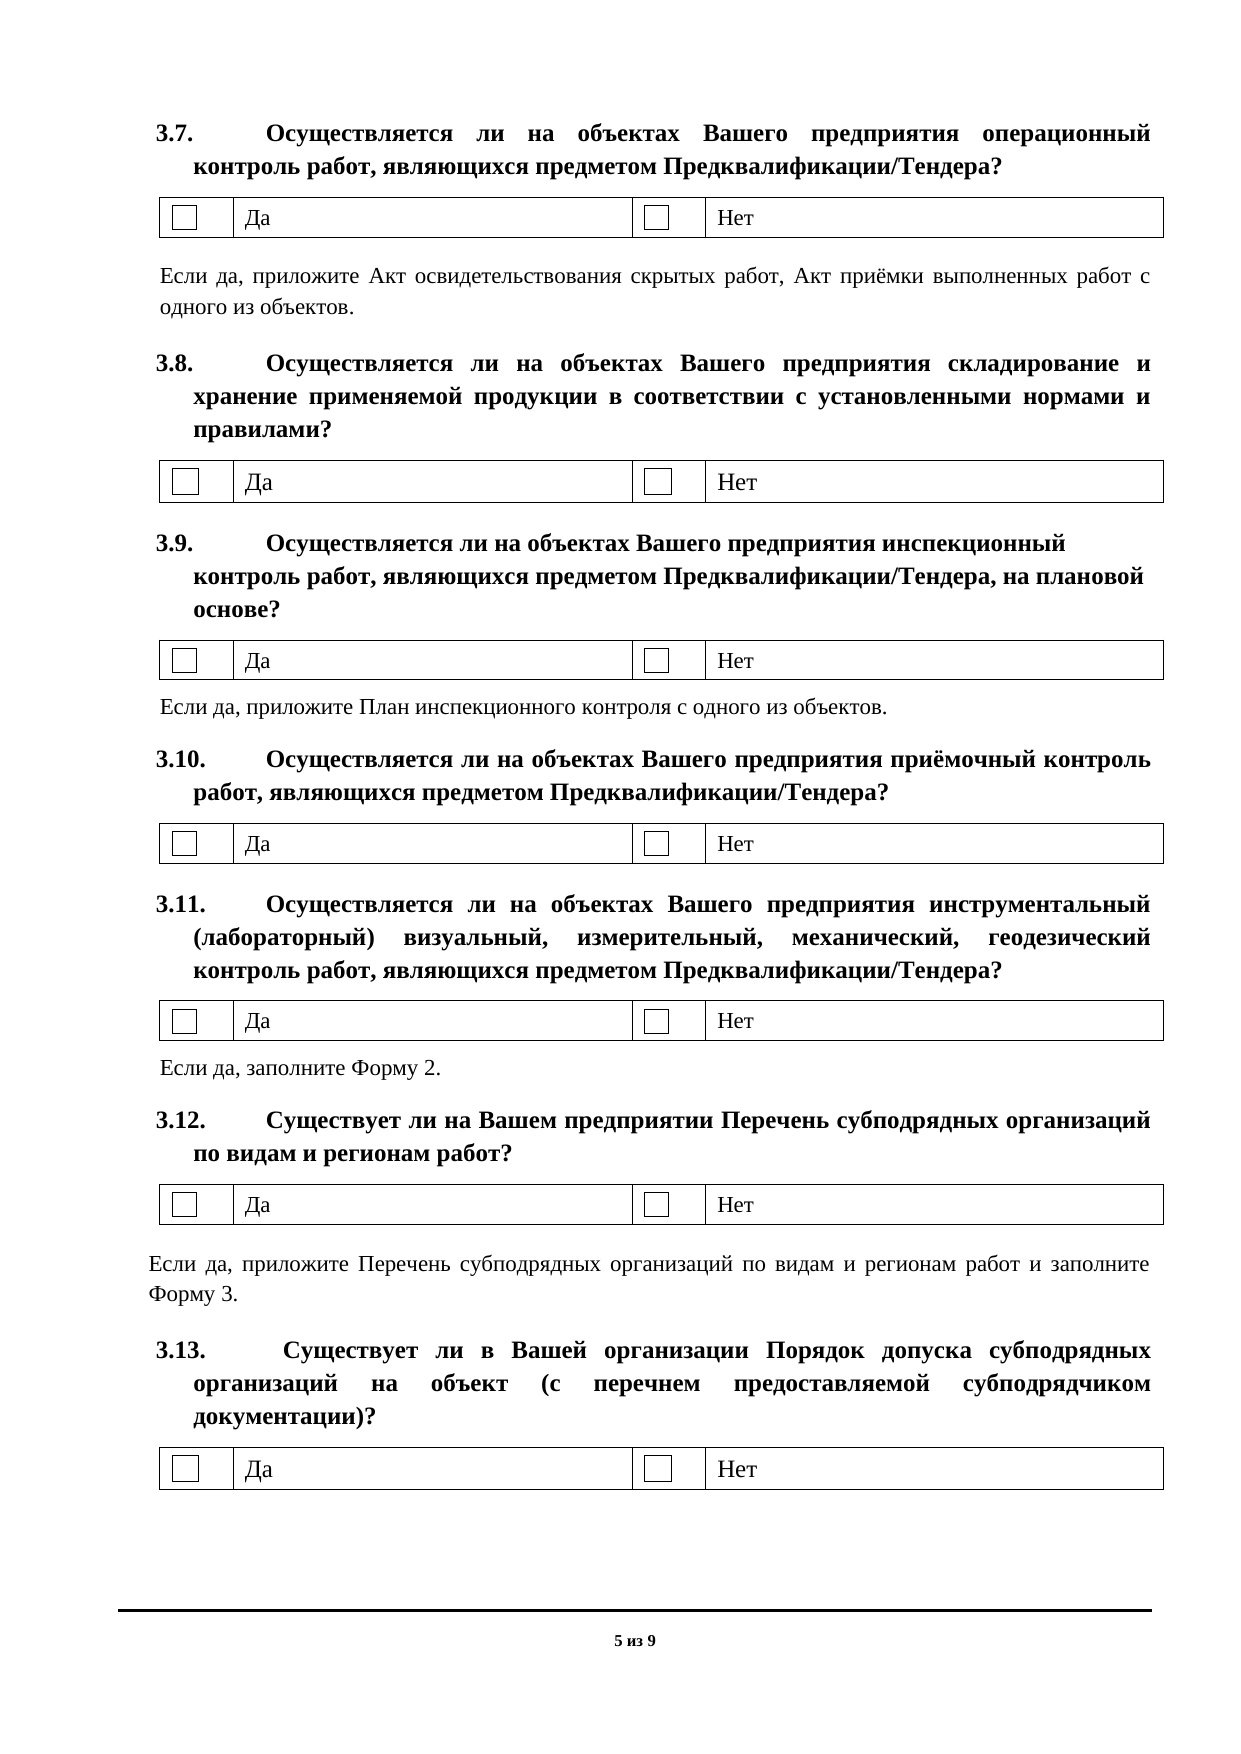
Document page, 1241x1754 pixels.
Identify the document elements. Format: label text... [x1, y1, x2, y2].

table_header [160, 824, 233, 863]
table_header [160, 1185, 233, 1223]
table_header Нет [706, 1448, 1163, 1489]
table_header Нет [706, 198, 1163, 237]
list Осуществляется ли на объектах Вашего предприятия приёмочный контроль работ, являющихся предметом Предквалификации/Тендера? [156, 744, 1152, 806]
list Если да, приложите Перечень субподрядных организаций по видам и регионам работ и заполните Форму 3. [148, 1249, 1152, 1306]
table_header [160, 1001, 233, 1040]
list Существует ли на Вашем предприятии Перечень субподрядных организаций по видам и регионам работ? [156, 1105, 1152, 1167]
list Существует ли в Вашей организации Порядок допуска субподрядных организаций на объект (с перечнем предоставляемой субподрядчиком документации)? [156, 1335, 1152, 1430]
table_header [633, 461, 705, 502]
table_header [160, 641, 233, 679]
table_header Нет [706, 824, 1163, 863]
list Осуществляется ли на объектах Вашего предприятия инструментальный (лабораторный) визуальный, измерительный, механический, геодезический контроль работ, являющихся предметом Предквалификации/Тендера? [156, 889, 1152, 983]
table_header Нет [706, 1001, 1163, 1040]
table_header Нет [706, 641, 1163, 679]
table_header [633, 1001, 705, 1040]
text Если да, приложите План инспекционного контроля с одного из объектов. [159, 693, 1152, 719]
table_header [633, 824, 705, 863]
table_header Нет [706, 1185, 1163, 1223]
table_header Да [234, 1001, 632, 1040]
table_header [633, 1448, 705, 1489]
table_header [633, 198, 705, 237]
table_header Да [234, 824, 632, 863]
table_header [633, 1185, 705, 1223]
table_header Нет [706, 461, 1163, 502]
table_header [633, 641, 705, 679]
list Осуществляется ли на объектах Вашего предприятия операционный контроль работ, являющихся предметом Предквалификации/Тендера? [156, 118, 1152, 180]
table_header Да [234, 1448, 632, 1489]
list Осуществляется ли на объектах Вашего предприятия инспекционный контроль работ, являющихся предметом Предквалификации/Тендера, на плановой основе? [156, 528, 1152, 623]
table_header Да [234, 1185, 632, 1223]
list Если да, приложите Акт освидетельствования скрытых работ, Акт приёмки выполненных работ с одного из объектов. [159, 263, 1152, 319]
table_header Да [234, 461, 632, 502]
text Если да, заполните Форму 2. [159, 1054, 1152, 1080]
table_header Да [234, 198, 632, 237]
table_header [160, 1448, 233, 1489]
table_header Да [234, 641, 632, 679]
table_header [160, 461, 233, 502]
table_header [160, 198, 233, 237]
list Осуществляется ли на объектах Вашего предприятия складирование и хранение применяемой продукции в соответствии с установленными нормами и правилами? [156, 348, 1152, 443]
